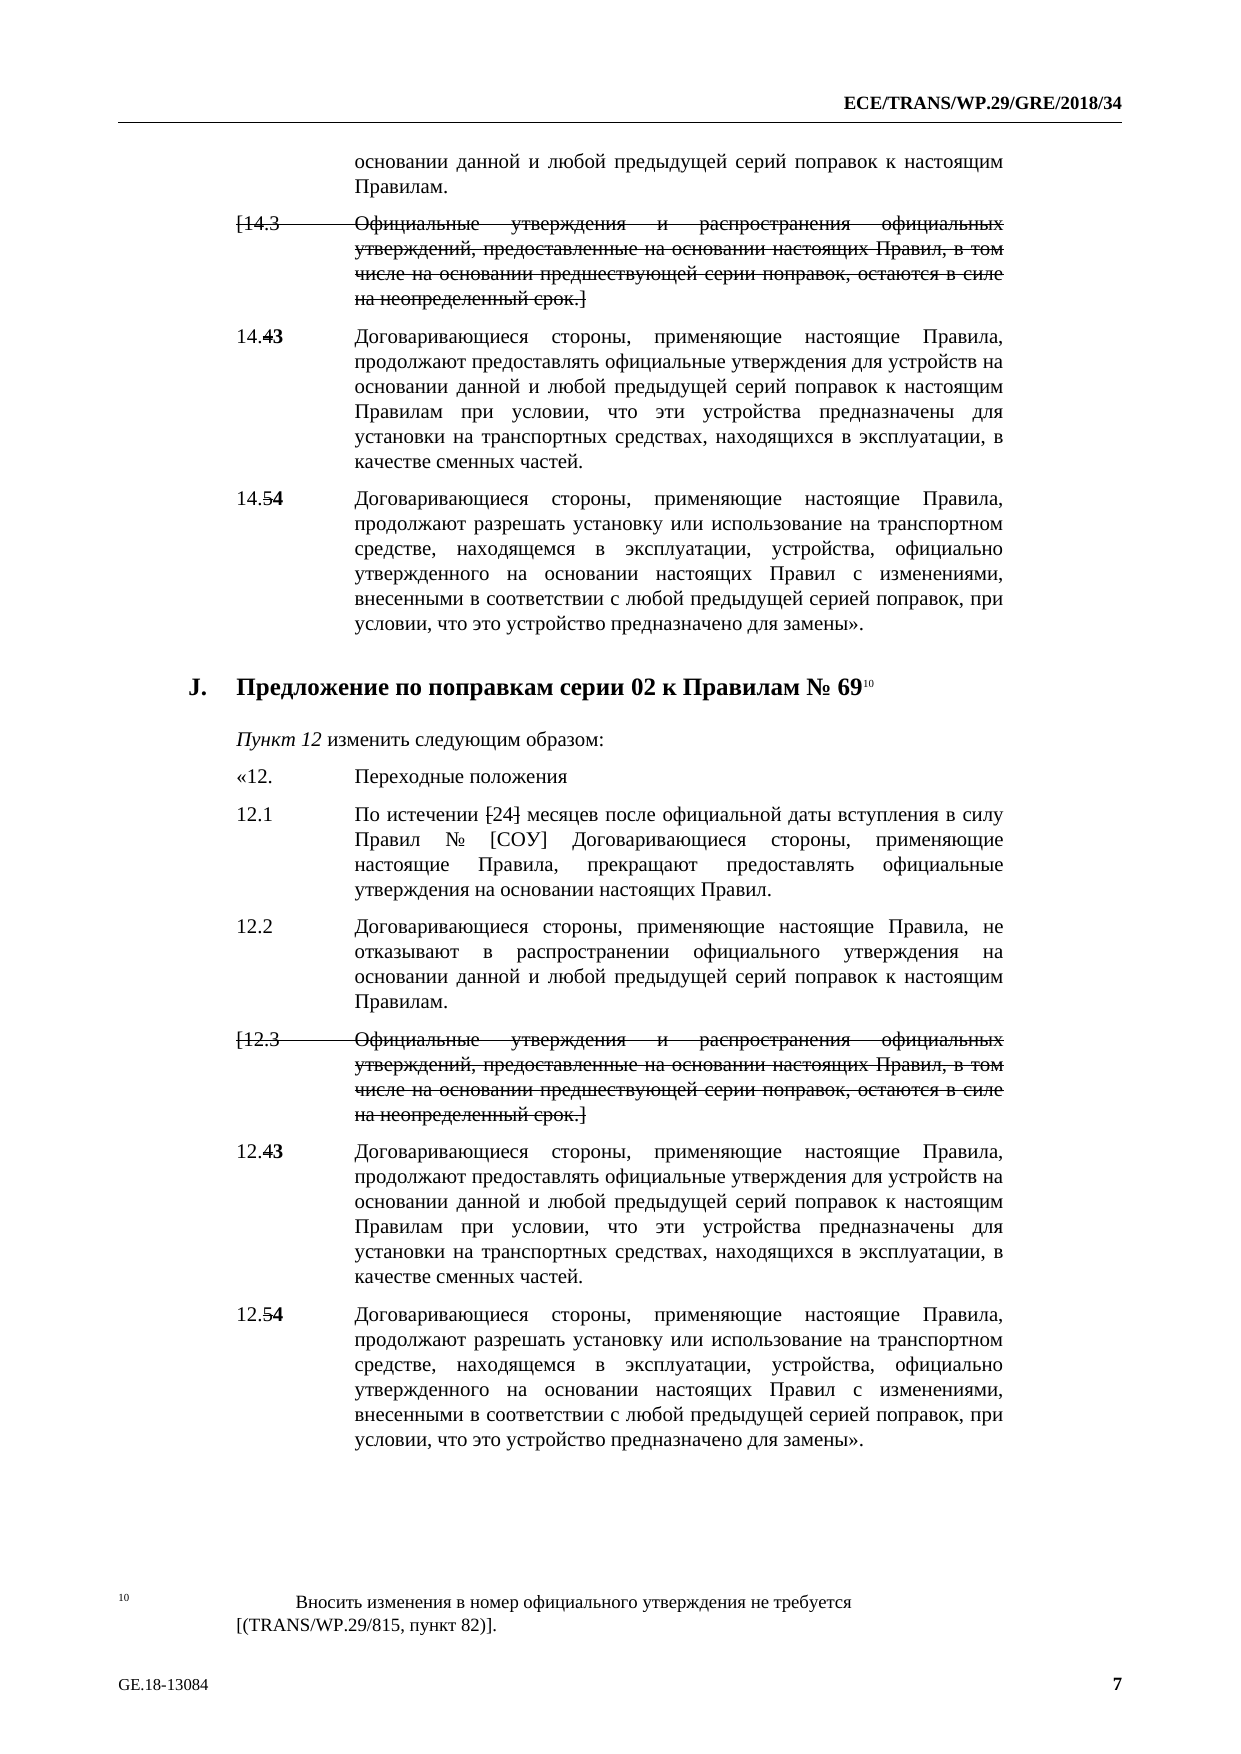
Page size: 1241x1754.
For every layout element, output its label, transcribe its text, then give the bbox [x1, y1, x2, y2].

text J. Предложение по поправкам серии 02 к Правилам № 69 [118, 673, 1004, 701]
text 12.54 Договаривающиеся стороны, применяющие настоящие Правила, продолжают разрешать установку или использование на транспортном средстве, находящемся в эксплуатации, устройства, официально утвержденного на основании настоящих Правил с изменениями, внесенными в соответствии с любой предыдущей серией поправок, при условии, что это устройство предназначено для замены». [236, 1301, 1004, 1451]
text [14.3 Официальные утверждения и распространения официальных утверждений, предоставленные на основании настоящих Правил, в том числе на основании предшествующей серии поправок, остаются в силе на неопределенный срок.] [236, 225, 1004, 310]
text 14.43 Договаривающиеся стороны, применяющие настоящие Правила, продолжают предоставлять официальные утверждения для устройств на основании данной и любой предыдущей серий поправок к настоящим Правилам при условии, что эти устройства предназначены для установки на транспортных средствах, находящихся в эксплуатации, в качестве сменных частей. [236, 323, 1004, 473]
text Пункт 12 изменить следующим образом: [236, 726, 1004, 751]
text 12.43 Договаривающиеся стороны, применяющие настоящие Правила, продолжают предоставлять официальные утверждения для устройств на основании данной и любой предыдущей серий поправок к настоящим Правилам при условии, что эти устройства предназначены для установки на транспортных средствах, находящихся в эксплуатации, в качестве сменных частей. [236, 1138, 1004, 1288]
text 12.2 Договаривающиеся стороны, применяющие настоящие Правила, не отказывают в распространении официального утверждения на основании данной и любой предыдущей серий поправок к настоящим Правилам. [236, 913, 1004, 1013]
text [12.3 Официальные утверждения и распространения официальных утверждений, предоставленные на основании настоящих Правил, в том числе на основании предшествующей серии поправок, остаются в силе на неопределенный срок.] [236, 1041, 1004, 1126]
text 12.1 По истечении [24] месяцев после официальной даты вступления в силу Правил № [СОУ] Договаривающиеся стороны, применяющие настоящие Правила, прекращают предоставлять официальные утверждения на основании настоящих Правил. [236, 801, 1004, 901]
text 14.54 Договаривающиеся стороны, применяющие настоящие Правила, продолжают разрешать установку или использование на транспортном средстве, находящемся в эксплуатации, устройства, официально утвержденного на основании настоящих Правил с изменениями, внесенными в соответствии с любой предыдущей серией поправок, при условии, что это устройство предназначено для замены». [236, 485, 1004, 635]
text «12. Переходные положения [236, 763, 1004, 788]
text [236, 148, 1004, 198]
